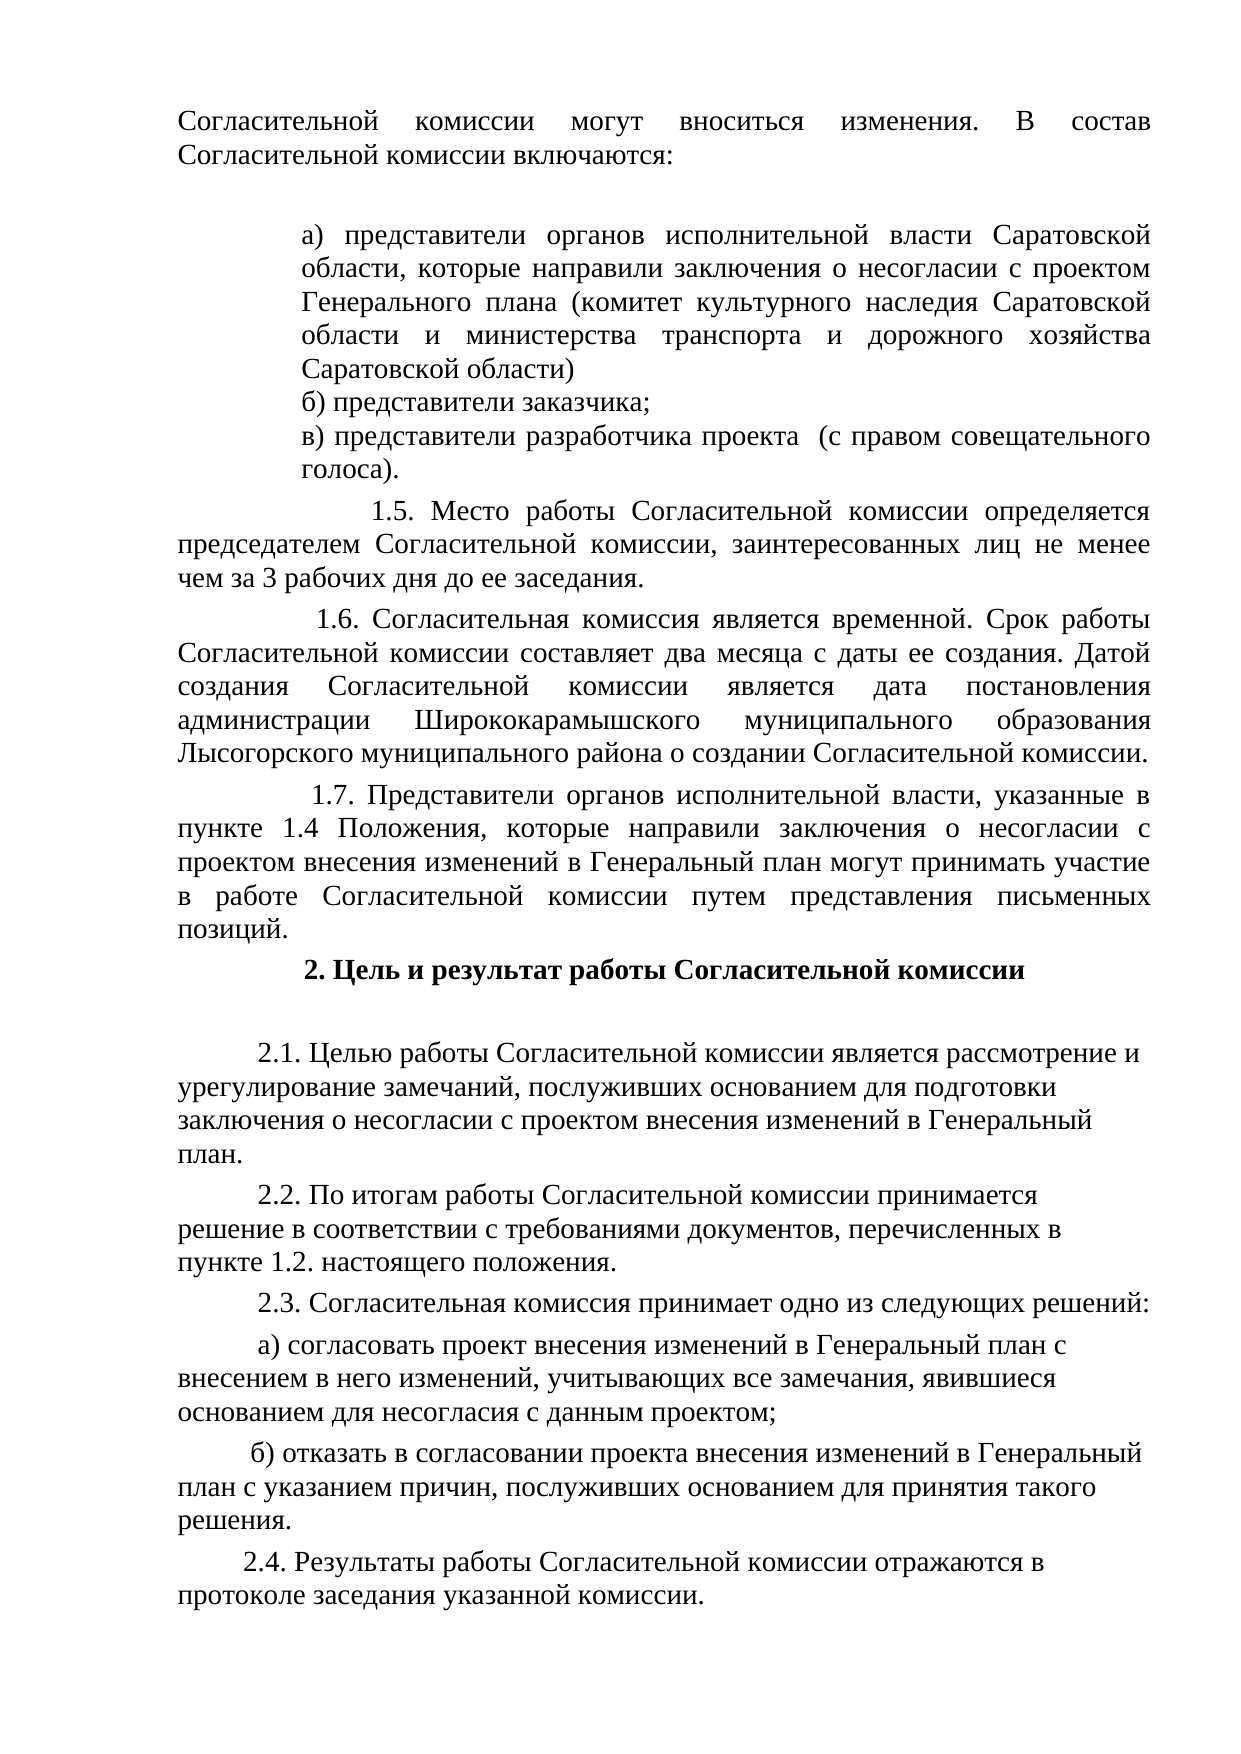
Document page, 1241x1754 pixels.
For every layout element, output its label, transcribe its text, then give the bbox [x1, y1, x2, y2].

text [177, 103, 1152, 171]
text 2.4. Результаты работы Согласительной комиссии отражаются в протоколе заседания указанной комиссии. [177, 1544, 1152, 1611]
list в) представители разработчика проекта (с правом совещательного голоса). [301, 418, 1152, 485]
text 2.2. По итогам работы Согласительной комиссии принимается решение в соответствии с требованиями документов, перечисленных в пункте 1.2. настоящего положения. [177, 1177, 1152, 1278]
text а) согласовать проект внесения изменений в Генеральный план с внесением в него изменений, учитывающих все замечания, явившиеся основанием для несогласия с данным проектом; [177, 1327, 1152, 1428]
text 1.7. Представители органов исполнительной власти, указанные в пункте 1.4 Положения, которые направили заключения о несогласии с проектом внесения изменений в Генеральный план могут принимать участие в работе Согласительной комиссии путем представления письменных позиций. [177, 777, 1152, 945]
list б) представители заказчика; [301, 384, 1152, 418]
list а) представители органов исполнительной власти Саратовской области, которые направили заключения о несогласии с проектом Генерального плана (комитет культурного наследия Саратовской области и министерства транспорта и дорожного хозяйства Саратовской области) [301, 217, 1152, 384]
text 2. Цель и результат работы Согласительной комиссии [177, 952, 1152, 986]
text б) отказать в согласовании проекта внесения изменений в Генеральный план с указанием причин, послуживших основанием для принятия такого решения. [177, 1435, 1152, 1536]
text 1.5. Место работы Согласительной комиссии определяется председателем Согласительной комиссии, заинтересованных лиц не менее чем за 3 рабочих дня до ее заседания. [177, 493, 1152, 594]
text 2.1. Целью работы Согласительной комиссии является рассмотрение и урегулирование замечаний, послуживших основанием для подготовки заключения о несогласии с проектом внесения изменений в Генеральный план. [177, 1035, 1152, 1169]
text 1.6. Согласительная комиссия является временной. Срок работы Согласительной комиссии составляет два месяца с даты ее создания. Датой создания Согласительной комиссии является дата постановления администрации Ширококарамышского муниципального образования Лысогорского муниципального района о создании Согласительной комиссии. [177, 601, 1152, 769]
text 2.3. Согласительная комиссия принимает одно из следующих решений: [177, 1286, 1152, 1319]
